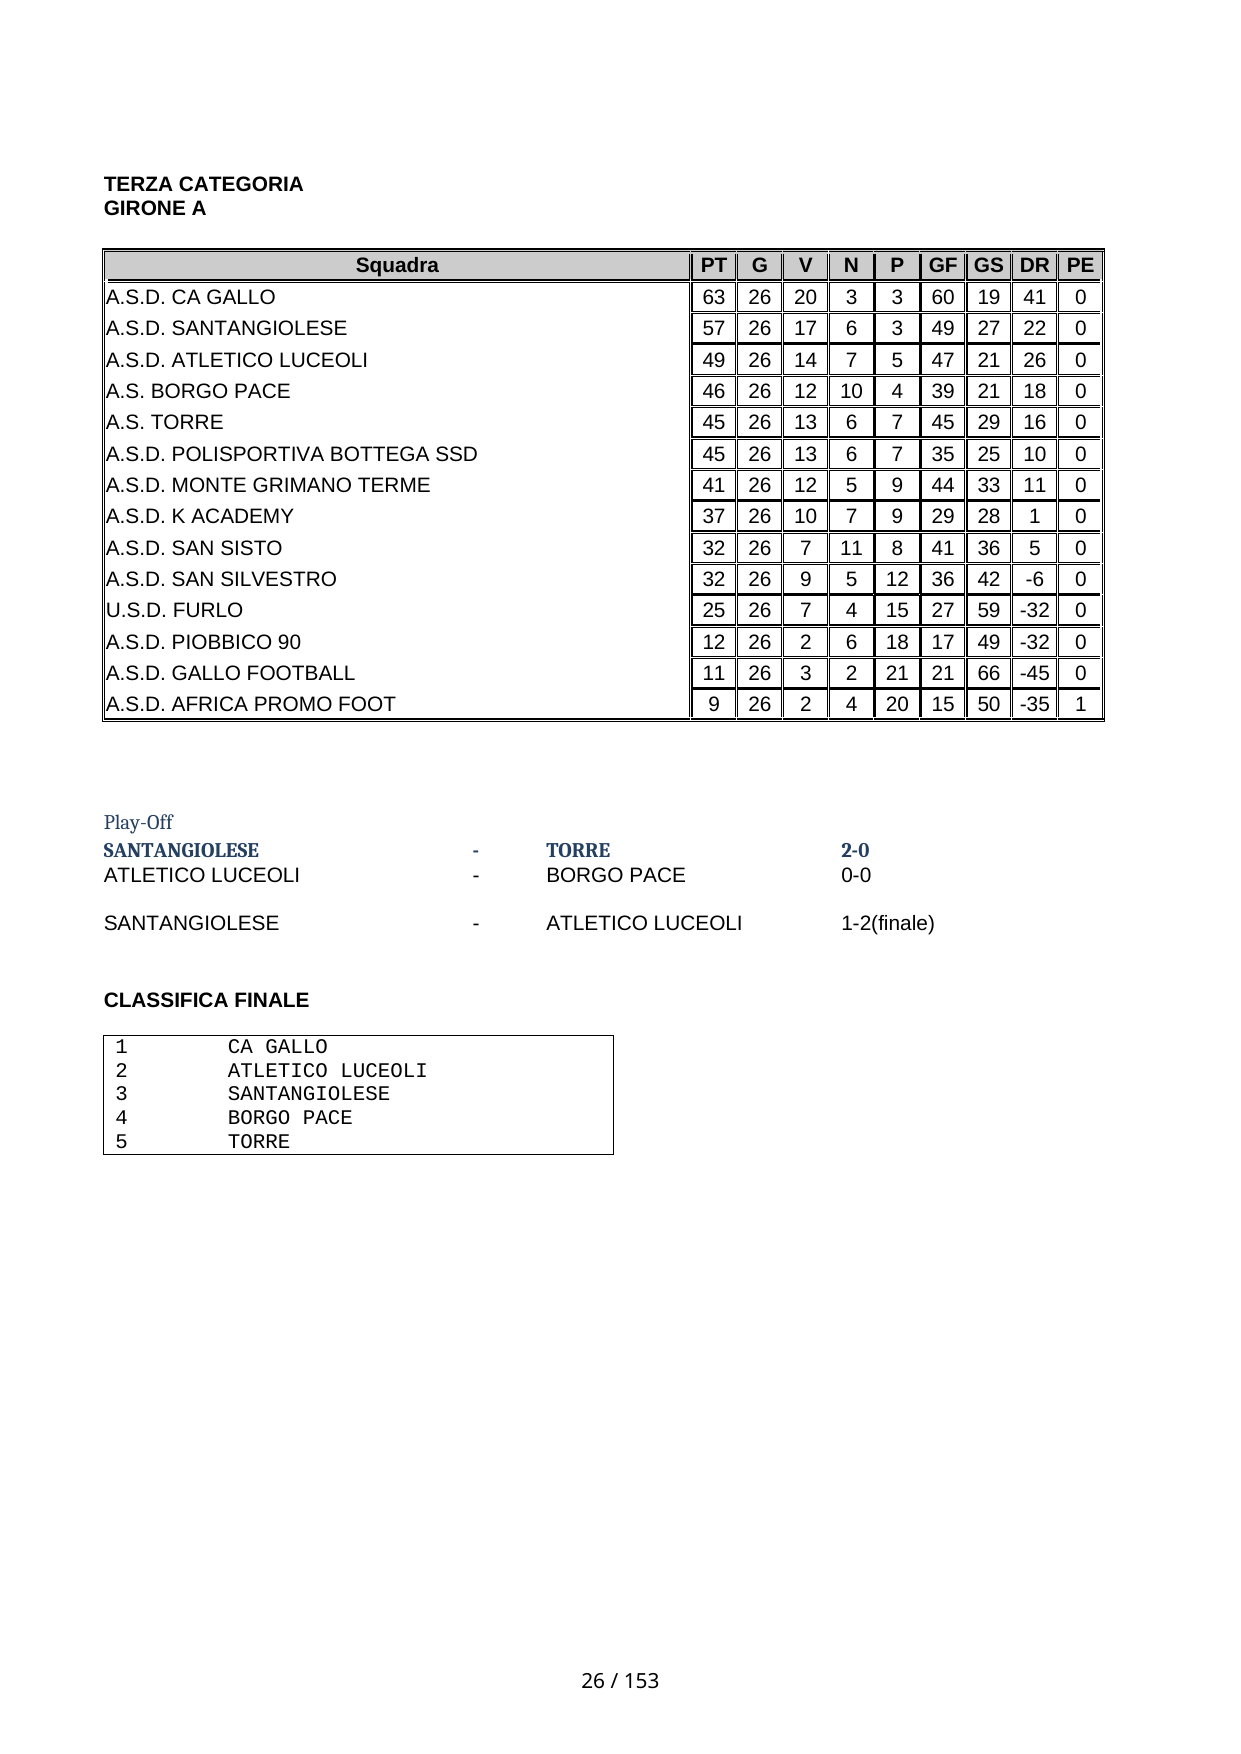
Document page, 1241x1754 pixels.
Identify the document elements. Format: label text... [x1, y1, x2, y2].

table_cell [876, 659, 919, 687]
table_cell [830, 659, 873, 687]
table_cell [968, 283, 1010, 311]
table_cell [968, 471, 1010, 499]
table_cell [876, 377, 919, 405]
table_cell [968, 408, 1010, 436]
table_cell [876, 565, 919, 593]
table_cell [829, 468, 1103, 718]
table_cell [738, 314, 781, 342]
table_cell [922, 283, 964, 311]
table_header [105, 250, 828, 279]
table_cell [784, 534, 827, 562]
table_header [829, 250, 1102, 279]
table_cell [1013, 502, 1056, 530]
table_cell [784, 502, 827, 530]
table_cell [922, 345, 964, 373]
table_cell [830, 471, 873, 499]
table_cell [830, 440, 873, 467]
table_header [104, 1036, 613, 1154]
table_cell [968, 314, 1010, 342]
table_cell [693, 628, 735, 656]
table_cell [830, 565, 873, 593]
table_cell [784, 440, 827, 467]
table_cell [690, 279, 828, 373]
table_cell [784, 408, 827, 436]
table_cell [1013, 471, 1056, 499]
text GIRONE A [103, 196, 1137, 219]
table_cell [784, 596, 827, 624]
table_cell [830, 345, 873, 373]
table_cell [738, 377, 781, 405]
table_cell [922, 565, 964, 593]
text TERZA CATEGORIA [103, 172, 1137, 196]
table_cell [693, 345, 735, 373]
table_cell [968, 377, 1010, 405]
text SANTANGIOLESE - ATLETICO LUCEOLI 1-2(finale) [103, 911, 1137, 935]
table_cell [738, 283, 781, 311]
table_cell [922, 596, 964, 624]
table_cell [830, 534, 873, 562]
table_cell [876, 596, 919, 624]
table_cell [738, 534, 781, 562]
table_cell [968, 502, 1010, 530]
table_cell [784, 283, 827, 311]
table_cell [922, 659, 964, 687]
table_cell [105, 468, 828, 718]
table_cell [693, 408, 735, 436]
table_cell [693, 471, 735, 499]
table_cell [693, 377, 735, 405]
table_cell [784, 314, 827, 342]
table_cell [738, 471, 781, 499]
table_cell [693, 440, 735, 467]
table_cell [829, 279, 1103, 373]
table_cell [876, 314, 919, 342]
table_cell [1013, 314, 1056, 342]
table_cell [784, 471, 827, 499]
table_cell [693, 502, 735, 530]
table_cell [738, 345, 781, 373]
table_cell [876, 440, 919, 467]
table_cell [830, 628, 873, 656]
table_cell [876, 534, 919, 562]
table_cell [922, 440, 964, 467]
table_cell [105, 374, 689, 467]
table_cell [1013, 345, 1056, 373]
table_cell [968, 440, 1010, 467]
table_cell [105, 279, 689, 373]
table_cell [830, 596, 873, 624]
text ATLETICO LUCEOLI - BORGO PACE 0-0 [103, 863, 1137, 887]
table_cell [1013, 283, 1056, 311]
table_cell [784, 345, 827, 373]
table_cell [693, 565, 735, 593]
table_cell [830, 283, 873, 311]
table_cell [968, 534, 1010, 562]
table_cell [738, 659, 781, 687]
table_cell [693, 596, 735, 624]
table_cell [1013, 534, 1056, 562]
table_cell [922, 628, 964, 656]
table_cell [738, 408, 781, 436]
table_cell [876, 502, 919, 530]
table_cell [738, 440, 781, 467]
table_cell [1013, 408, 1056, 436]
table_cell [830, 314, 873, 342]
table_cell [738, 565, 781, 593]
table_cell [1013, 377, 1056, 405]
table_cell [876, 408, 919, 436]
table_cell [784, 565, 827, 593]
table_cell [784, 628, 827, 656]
text CLASSIFICA FINALE [103, 987, 1137, 1011]
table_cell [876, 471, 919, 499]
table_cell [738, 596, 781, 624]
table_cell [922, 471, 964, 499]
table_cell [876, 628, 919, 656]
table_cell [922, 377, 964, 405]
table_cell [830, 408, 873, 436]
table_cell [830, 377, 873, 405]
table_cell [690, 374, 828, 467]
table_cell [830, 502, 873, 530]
subtitle Play-Off [103, 811, 1137, 835]
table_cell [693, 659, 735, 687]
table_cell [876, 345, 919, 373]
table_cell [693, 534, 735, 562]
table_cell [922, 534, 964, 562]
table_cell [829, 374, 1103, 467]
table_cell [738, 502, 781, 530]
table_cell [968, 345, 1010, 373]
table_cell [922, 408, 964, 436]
subtitle SANTANGIOLESE - TORRE 2-0 [103, 839, 1137, 863]
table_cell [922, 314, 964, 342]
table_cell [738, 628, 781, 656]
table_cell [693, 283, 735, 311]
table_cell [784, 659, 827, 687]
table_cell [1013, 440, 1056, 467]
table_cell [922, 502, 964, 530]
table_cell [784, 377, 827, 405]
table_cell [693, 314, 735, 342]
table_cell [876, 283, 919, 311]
